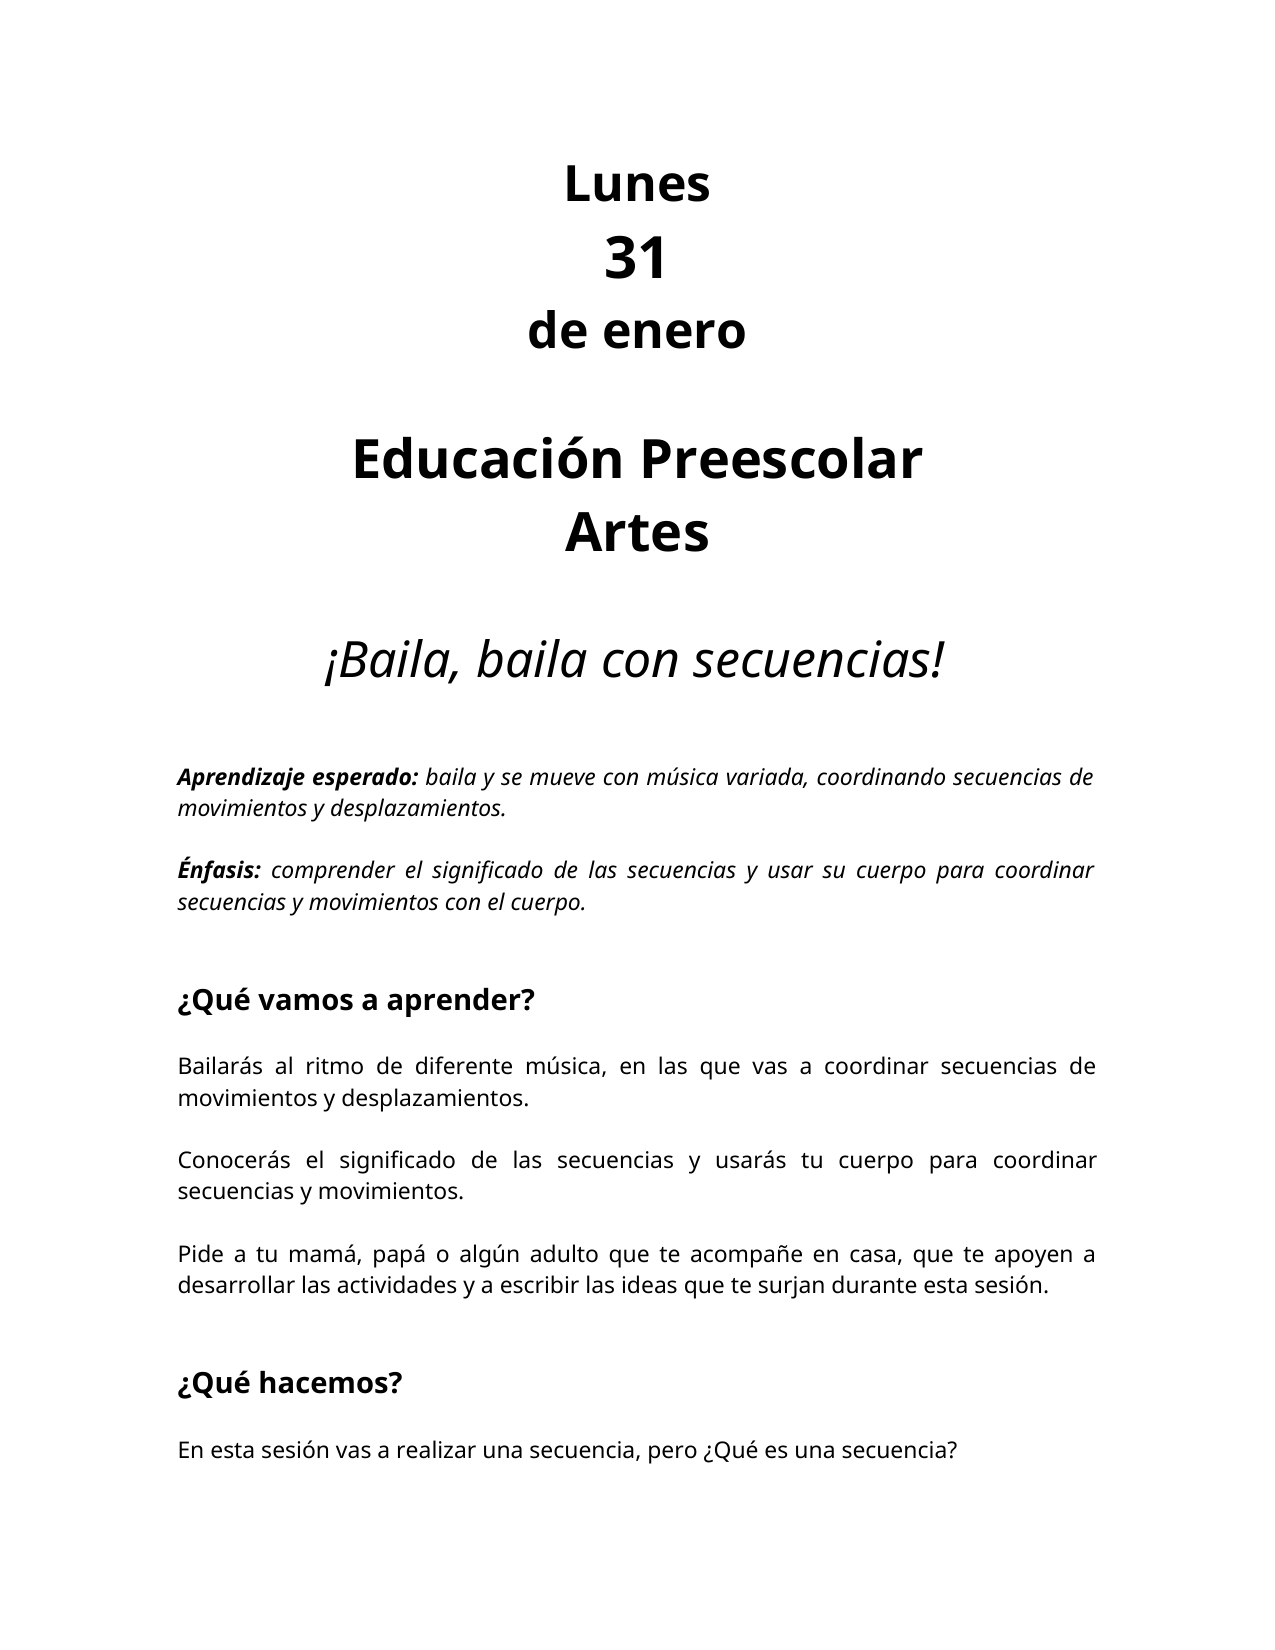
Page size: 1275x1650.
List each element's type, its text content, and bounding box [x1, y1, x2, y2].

text 31 [177, 216, 1098, 295]
text ¿Qué hacemos? [177, 1363, 1098, 1402]
text Educación Preescolar [177, 420, 1098, 494]
text Aprendizaje esperado: baila y se mueve con música variada, coordinando secuencias de movimientos y desplazamientos. [177, 761, 1098, 823]
text Conocerás el significado de las secuencias y usarás tu cuerpo para coordinar secuencias y movimientos. [177, 1144, 1098, 1207]
text En esta sesión vas a realizar una secuencia, pero ¿Qué es una secuencia? [177, 1434, 1098, 1465]
text Énfasis: comprender el significado de las secuencias y usar su cuerpo para coordinar secuencias y movimientos con el cuerpo. [177, 854, 1098, 917]
text Lunes [177, 148, 1098, 216]
text ¡Baila, baila con secuencias! [177, 624, 1098, 692]
text Bailarás al ritmo de diferente música, en las que vas a coordinar secuencias de movimientos y desplazamientos. [177, 1050, 1098, 1113]
text de enero [177, 295, 1098, 363]
text Pide a tu mamá, papá o algún adulto que te acompañe en casa, que te apoyen a desarrollar las actividades y a escribir las ideas que te surjan durante esta sesión. [177, 1238, 1098, 1300]
text ¿Qué vamos a aprender? [177, 979, 1098, 1019]
text Artes [177, 494, 1098, 568]
